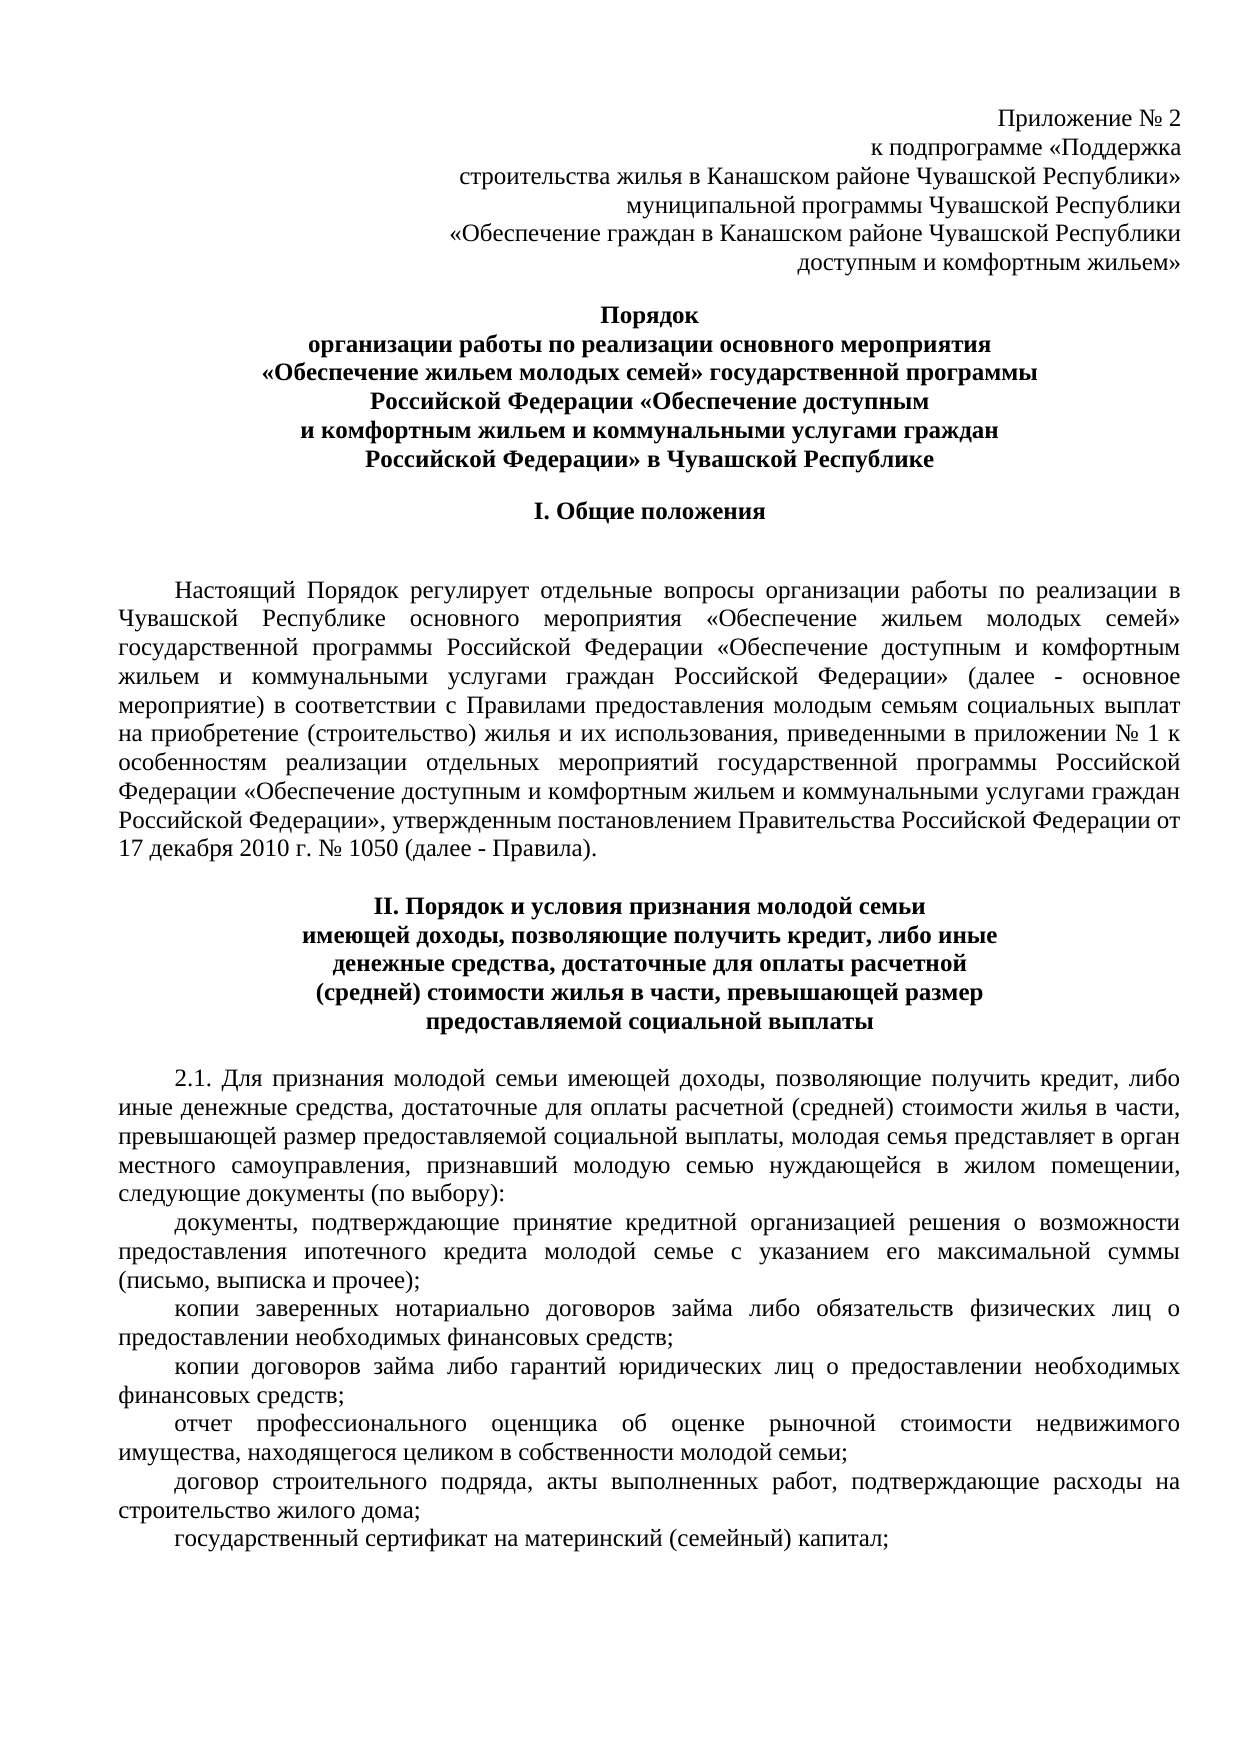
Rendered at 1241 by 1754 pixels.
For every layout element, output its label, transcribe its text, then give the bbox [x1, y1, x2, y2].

text отчет профессионального оценщика об оценке рыночной стоимости недвижимого имущества, находящегося целиком в собственности молодой семьи; [118, 1408, 1181, 1466]
text к подпрограмме «Поддержка [118, 132, 1181, 161]
text «Обеспечение граждан в Канашском районе Чувашской Республики [118, 218, 1181, 247]
text организации работы по реализации основного мероприятия [118, 329, 1181, 357]
text государственный сертификат на материнский (семейный) капитал; [118, 1523, 1181, 1552]
text документы, подтверждающие принятие кредитной организацией решения о возможности предоставления ипотечного кредита молодой семье с указанием его максимальной суммы (письмо, выписка и прочее); [118, 1207, 1181, 1293]
text муниципальной программы Чувашской Республики [118, 190, 1181, 218]
text копии договоров займа либо гарантий юридических лиц о предоставлении необходимых финансовых средств; [118, 1351, 1181, 1408]
text строительства жилья в Канашском районе Чувашской Республики» [118, 161, 1181, 190]
text Настоящий Порядок регулирует отдельные вопросы организации работы по реализации в Чувашской Республике основного мероприятия «Обеспечение жильем молодых семей» государственной программы Российской Федерации «Обеспечение доступным и комфортным жильем и коммунальными услугами граждан Российской Федерации» (далее - основное мероприятие) в соответствии с Правилами предоставления молодым семьям социальных выплат на приобретение (строительство) жилья и их использования, приведенными в приложении № 1 к особенностям реализации отдельных мероприятий государственной программы Российской Федерации «Обеспечение доступным и комфортным жильем и коммунальными услугами граждан Российской Федерации», утвержденным постановлением Правительства Российской Федерации от 17 декабря 2010 г. № 1050 (далее - Правила). [118, 575, 1181, 862]
text и комфортным жильем и коммунальными услугами граждан [118, 415, 1181, 444]
text предоставляемой социальной выплаты [118, 1006, 1181, 1035]
text Российской Федерации «Обеспечение доступным [118, 386, 1181, 415]
text денежные средства, достаточные для оплаты расчетной [118, 948, 1181, 977]
text I. Общие положения [118, 496, 1181, 525]
text имеющей доходы, позволяющие получить кредит, либо иные [118, 920, 1181, 948]
text Российской Федерации» в Чувашской Республике [118, 444, 1181, 472]
text договор строительного подряда, акты выполненных работ, подтверждающие расходы на строительство жилого дома; [118, 1466, 1181, 1523]
text «Обеспечение жильем молодых семей» государственной программы [118, 357, 1181, 386]
text Порядок [118, 300, 1181, 329]
text II. Порядок и условия признания молодой семьи [118, 891, 1181, 920]
text 2.1. Для признания молодой семьи имеющей доходы, позволяющие получить кредит, либо иные денежные средства, достаточные для оплаты расчетной (средней) стоимости жилья в части, превышающей размер предоставляемой социальной выплаты, молодая семья представляет в орган местного самоуправления, признавший молодую семью нуждающейся в жилом помещении, следующие документы (по выбору): [118, 1063, 1181, 1207]
text копии заверенных нотариально договоров займа либо обязательств физических лиц о предоставлении необходимых финансовых средств; [118, 1293, 1181, 1351]
text (средней) стоимости жилья в части, превышающей размер [118, 977, 1181, 1006]
text доступным и комфортным жильем» [118, 247, 1181, 276]
text Приложение № 2 [118, 103, 1181, 132]
